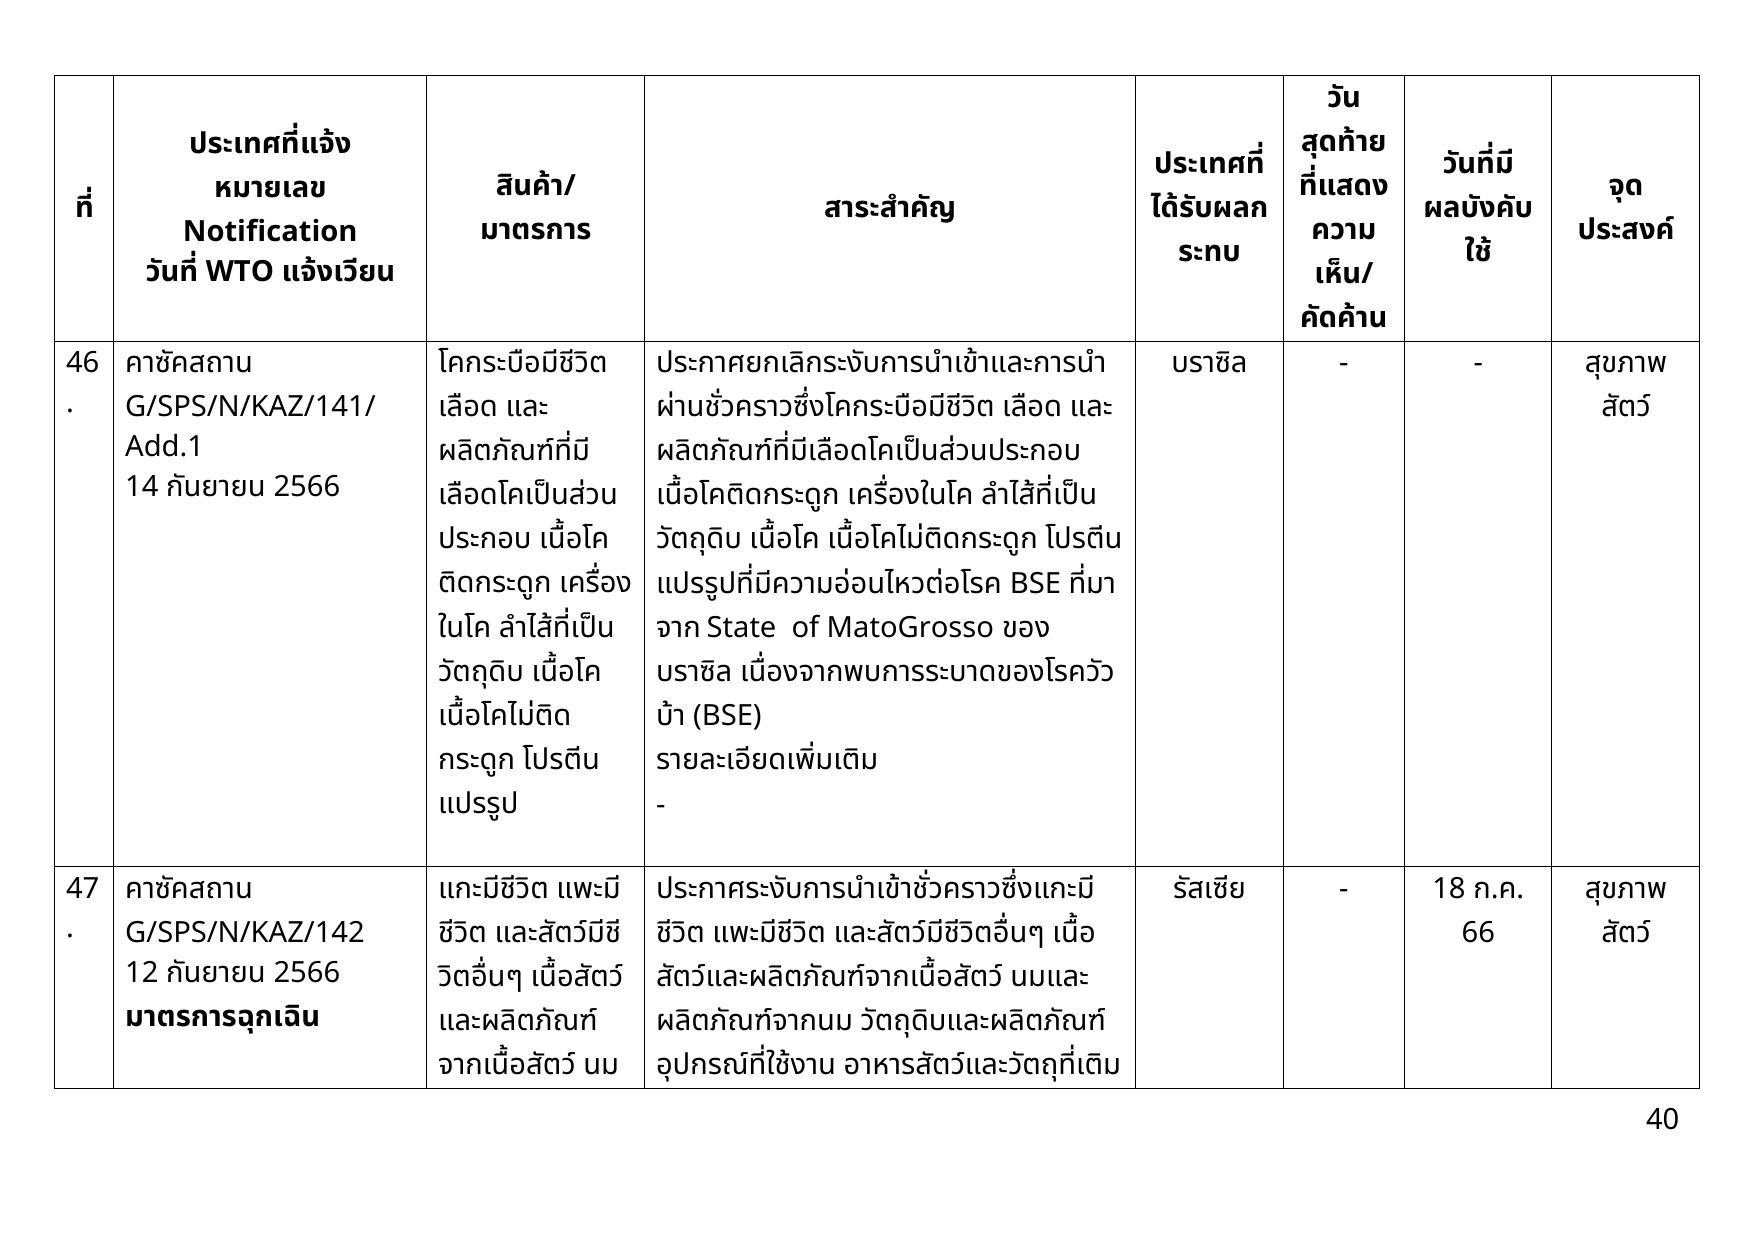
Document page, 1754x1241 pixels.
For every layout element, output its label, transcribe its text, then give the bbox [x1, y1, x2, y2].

table_cell สุขภาพสัตว์ [1552, 867, 1699, 1087]
table_header สาระสำคัญ [645, 76, 1135, 341]
table_cell 46. [55, 342, 113, 866]
table_cell 47. [55, 867, 113, 1087]
table_header ประเทศที่ได้รับผลกระทบ [1136, 76, 1283, 341]
table_cell คาซัคสถาน G/SPS/N/KAZ/141/Add.1 14 กันยายน 2566 [114, 342, 426, 866]
table_header วันที่มี ผลบังคับใช้ [1405, 76, 1551, 341]
table_header วันสุดท้ายที่แสดงความเห็น/คัดค้าน [1284, 76, 1404, 341]
table_cell บราซิล [1136, 342, 1283, 866]
table_cell - [1284, 342, 1404, 866]
table_cell - [1405, 342, 1551, 866]
table_header ประเทศที่แจ้ง หมายเลข Notification วันที่ WTO แจ้งเวียน [114, 76, 426, 341]
table_cell รัสเซีย [1136, 867, 1283, 1087]
table_cell - [1284, 867, 1404, 1087]
table_cell โคกระบือมีชีวิต เลือด และผลิตภัณฑ์ที่มีเลือดโคเป็นส่วนประกอบ เนื้อโคติดกระดูก เครื่องในโค ลำไส้ที่เป็นวัตถุดิบ เนื้อโค เนื้อโคไม่ติดกระดูก โปรตีนแปรรูป [427, 342, 644, 866]
table_cell คาซัคสถาน G/SPS/N/KAZ/142 12 กันยายน 2566 มาตรการฉุกเฉิน [114, 867, 426, 1087]
table_cell 18 ก.ค. 66 [1405, 867, 1551, 1087]
table_header สินค้า/ มาตรการ [427, 76, 644, 341]
table_cell ประกาศยกเลิกระงับการนำเข้าและการนำผ่านชั่วคราวซึ่งโคกระบือมีชีวิต เลือด และผลิตภัณฑ์ที่มีเลือดโคเป็นส่วนประกอบ เนื้อโคติดกระดูก เครื่องในโค ลำไส้ที่เป็นวัตถุดิบ เนื้อโค เนื้อโคไม่ติดกระดูก โปรตีนแปรรูปที่มีความอ่อนไหวต่อโรค BSE ที่มาจากState of MatoGrosso ของบราซิล เนื่องจากพบการระบาดของโรควัวบ้า (BSE) รายละเอียดเพิ่มเติม - [645, 342, 1135, 866]
table_header จุดประสงค์ [1552, 76, 1699, 341]
table_header ที่ [55, 76, 113, 341]
table_cell สุขภาพสัตว์ [1552, 342, 1699, 866]
